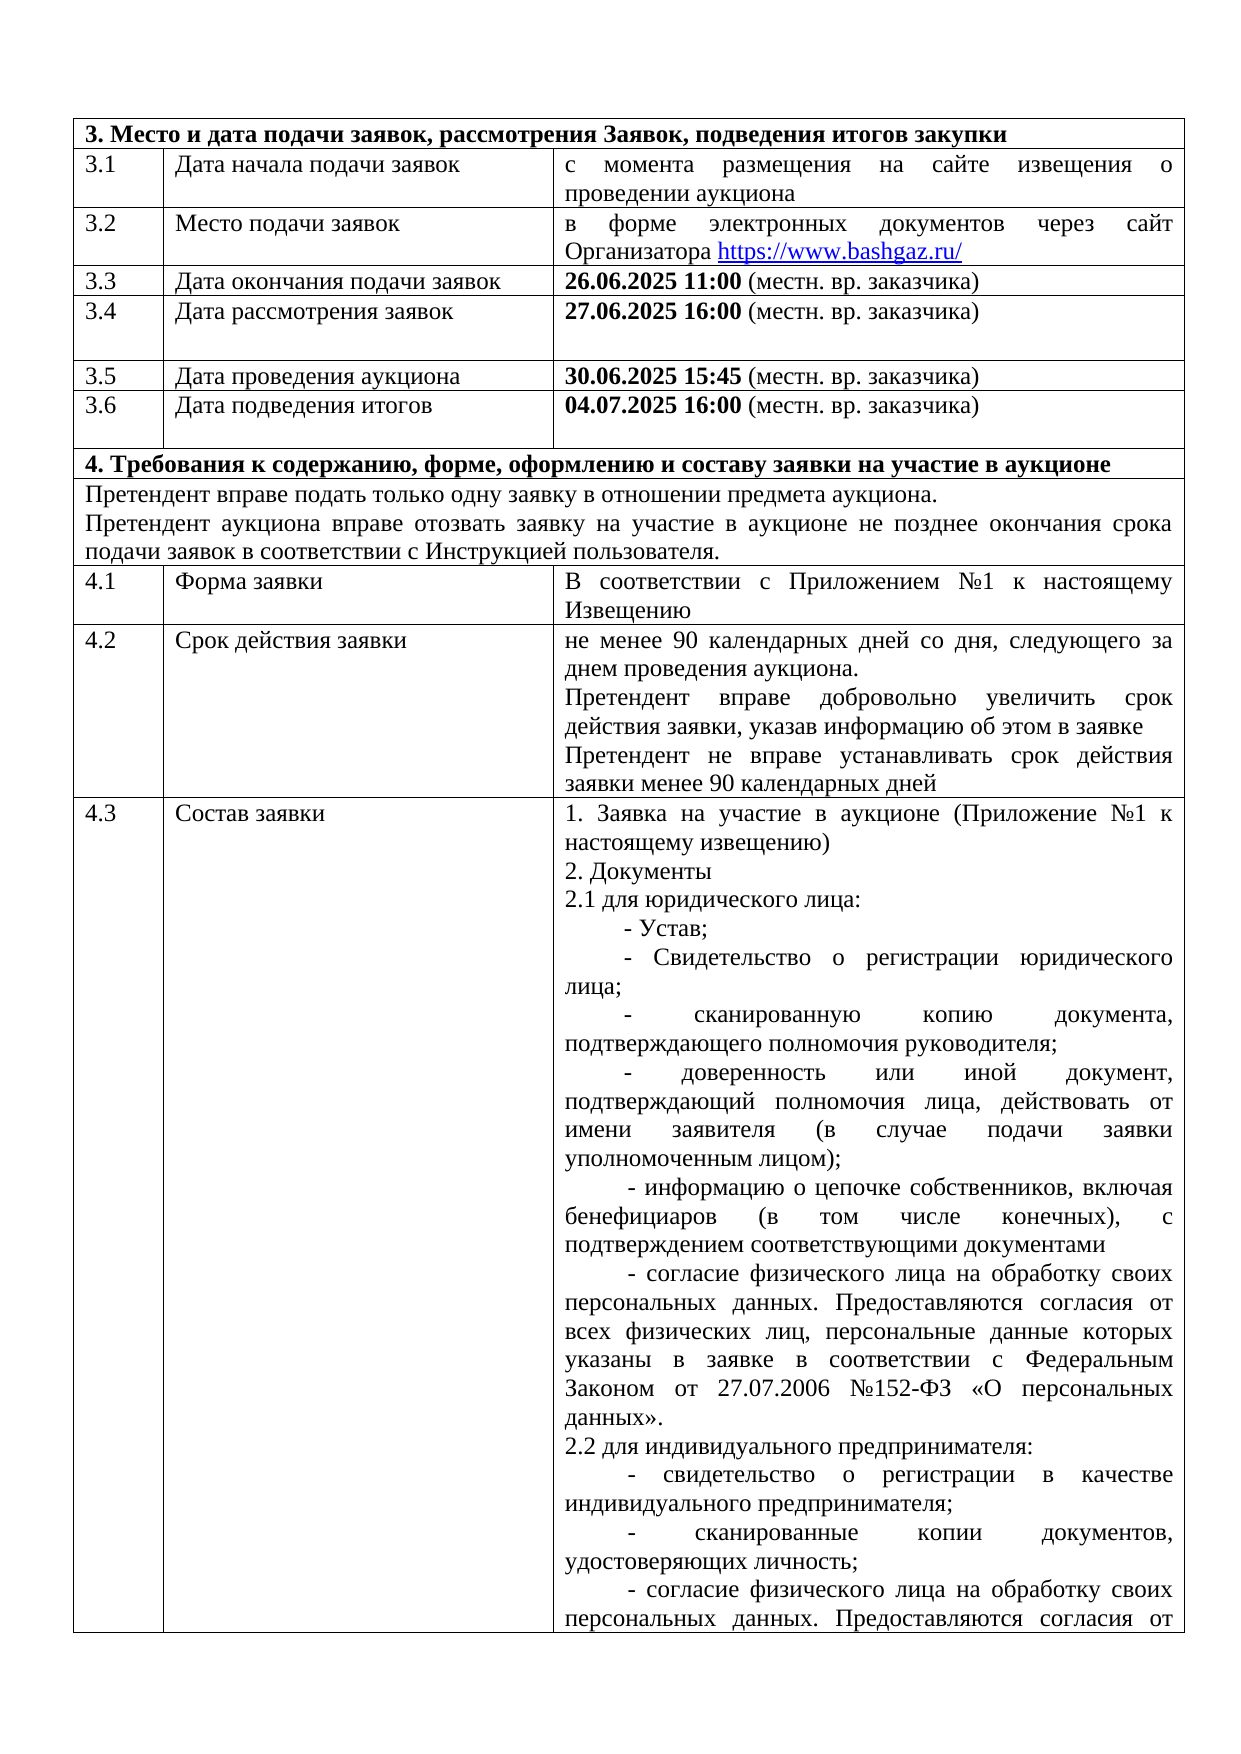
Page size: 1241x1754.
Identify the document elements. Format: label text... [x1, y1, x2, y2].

table_cell Дата рассмотрения заявок [164, 296, 553, 360]
table_cell 4.3 [74, 798, 163, 1632]
table_cell 4.1 [74, 566, 163, 624]
table_cell 4. Требования к содержанию, форме, оформлению и составу заявки на участие в аукционе [74, 449, 1184, 478]
table_cell Дата начала подачи заявок [164, 149, 553, 207]
table_cell Дата окончания подачи заявок [164, 266, 553, 295]
table_cell Место подачи заявок [164, 208, 553, 265]
table_cell 3.1 [74, 149, 163, 207]
table_cell Претендент вправе подать только одну заявку в отношении предмета аукциона. Претендент аукциона вправе отозвать заявку на участие в аукционе не позднее окончания срока подачи заявок в соответствии с Инструкцией пользователя. [74, 479, 1184, 565]
table_cell В соответствии с Приложением №1 к настоящему Извещению [554, 566, 1184, 624]
table_cell 3.4 [74, 296, 163, 360]
table_cell Дата подведения итогов [164, 391, 553, 448]
table_cell 3.3 [74, 266, 163, 295]
table_cell не менее 90 календарных дней со дня, следующего за днем проведения аукциона. Претендент вправе добровольно увеличить срок действия заявки, указав информацию об этом в заявке Претендент не вправе устанавливать срок действия заявки менее 90 календарных дней [554, 625, 1184, 797]
table_cell 3. Место и дата подачи заявок, рассмотрения Заявок, подведения итогов закупки [74, 119, 1184, 148]
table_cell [554, 798, 1184, 1632]
table_cell с момента размещения на сайте извещения о проведении аукциона [554, 149, 1184, 207]
table_cell 4.2 [74, 625, 163, 797]
table_cell Состав заявки [164, 798, 553, 1632]
table_cell 3.6 [74, 391, 163, 448]
table_cell 3.2 [74, 208, 163, 265]
table_cell 26.06.2025 11:00 (местн. вр. заказчика) [554, 266, 1184, 295]
table_cell в форме электронных документов через сайт Организатора https://www.bashgaz.ru/ [554, 208, 1184, 265]
table_cell 27.06.2025 16:00 (местн. вр. заказчика) [554, 296, 1184, 360]
table_cell Форма заявки [164, 566, 553, 624]
table_cell 04.07.2025 16:00 (местн. вр. заказчика) [554, 391, 1184, 448]
table_cell 3.5 [74, 361, 163, 389]
table_cell Срок действия заявки [164, 625, 553, 797]
table_cell Дата проведения аукциона [164, 361, 553, 389]
table_cell 30.06.2025 15:45 (местн. вр. заказчика) [554, 361, 1184, 389]
